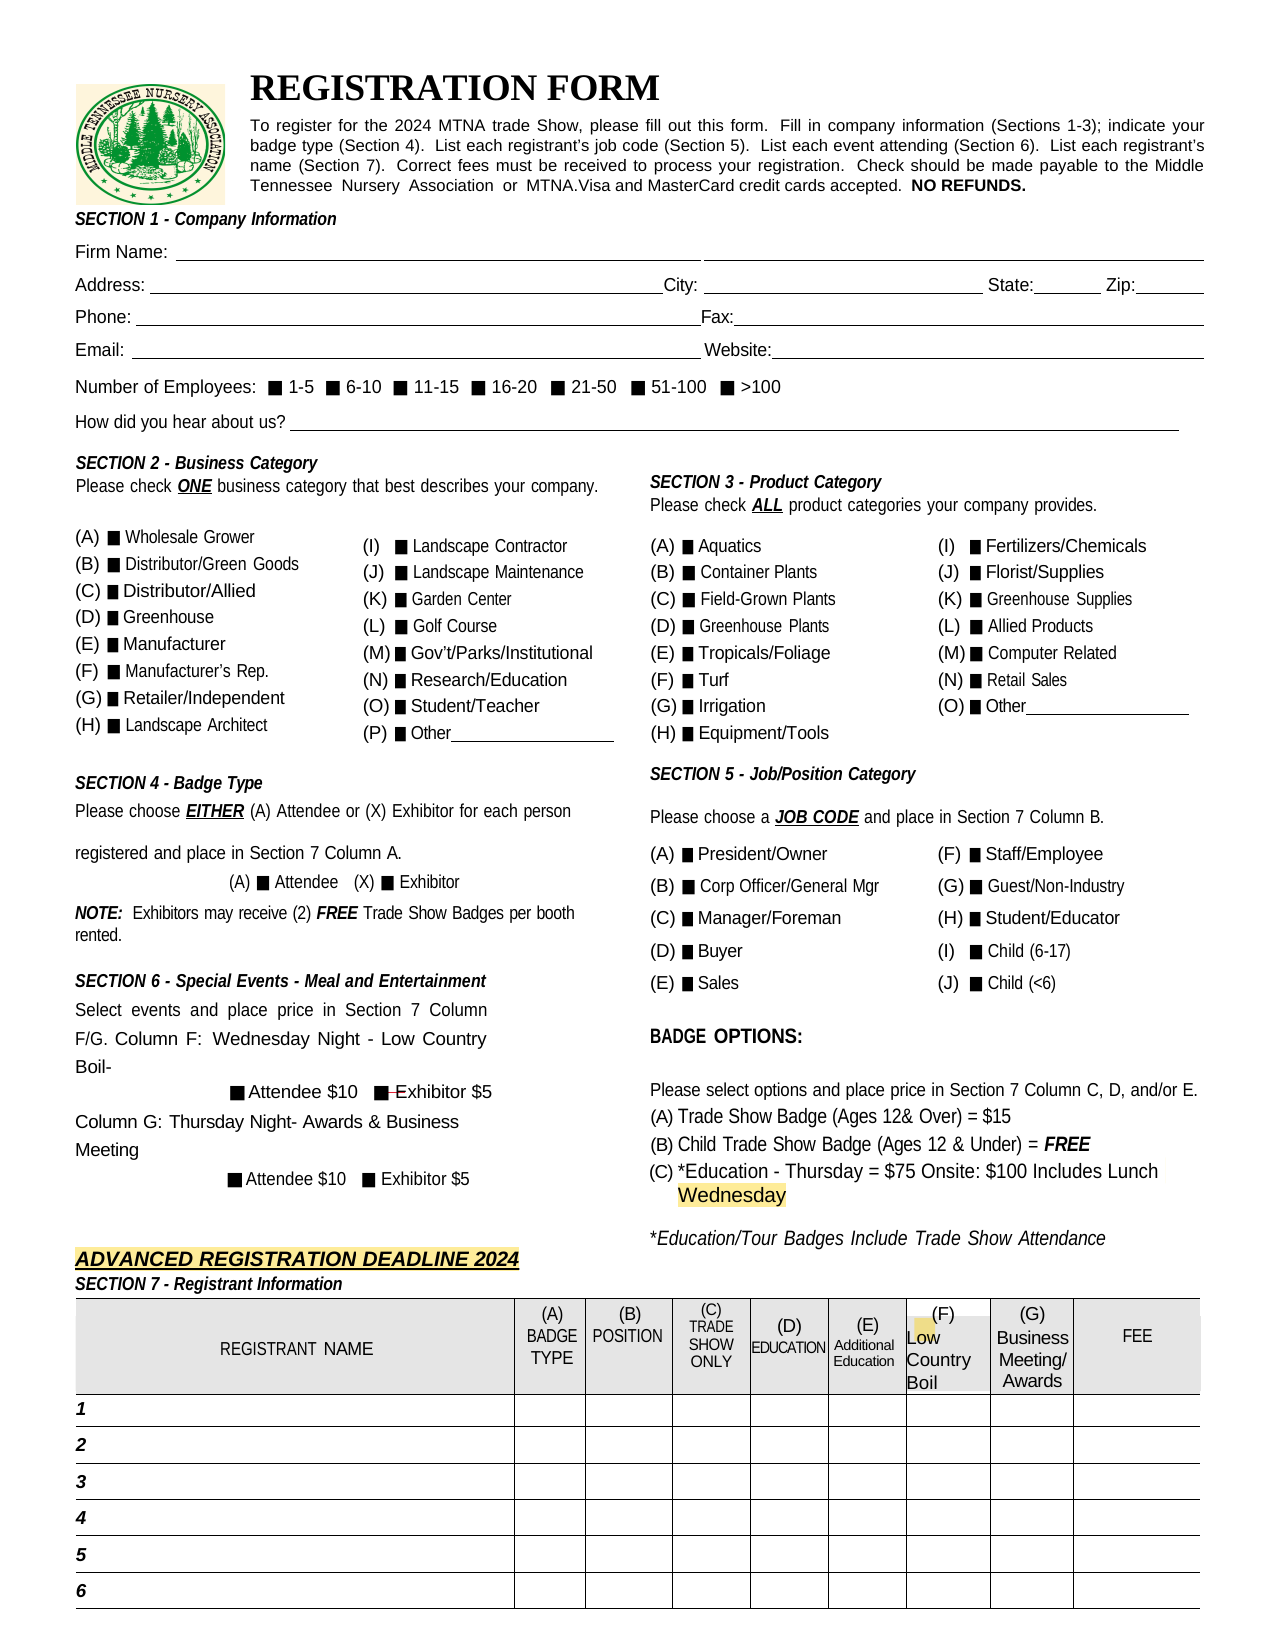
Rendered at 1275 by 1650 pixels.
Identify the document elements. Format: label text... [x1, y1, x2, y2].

text NOTE: Exhibitors may receive (2) FREE Trade Show Badges per booth rented. [75, 902, 625, 945]
list ■ Tropicals/Foliage [650, 639, 921, 665]
table_cell [991, 1573, 1073, 1608]
list ■ Guest/Non-Industry [937, 872, 1217, 898]
table_cell [829, 1395, 906, 1426]
list ■ Gov’t/Parks/Institutional [363, 639, 618, 665]
list ■ Sales [650, 969, 891, 995]
table_cell 3 [76, 1464, 514, 1499]
list ■ Other [938, 693, 1217, 718]
table_cell [673, 1427, 750, 1462]
list ■ Distributor/Allied [75, 577, 312, 603]
list ■ Student/Educator [937, 904, 1217, 930]
table_cell [907, 1395, 990, 1426]
text registered and place in Section 7 Column A. [75, 841, 625, 863]
table_cell [907, 1500, 990, 1535]
list Attendee $10 ■ Exhibitor $5 [226, 1167, 526, 1190]
table_header (E) Additional Education [829, 1299, 906, 1394]
text *Education/Tour Badges Include Trade Show Attendance [650, 1226, 1217, 1249]
list ■ Container Plants [650, 559, 921, 584]
subtitle SECTION 2 - Business Category [76, 452, 612, 473]
table_header (G) Business Meeting/ Awards [991, 1299, 1073, 1394]
text Firm Name: Address: City: State: Zip: Phone: Fax: Email: Website: Number of Employees: ■ 1-5 ■ 6-10 ■ 11-15 ■ 16-20 ■ 21-50 ■ 51-100 ■ >100 [75, 241, 1204, 399]
table_cell [1074, 1500, 1200, 1535]
list ■ Irrigation [650, 693, 921, 718]
table_cell [991, 1464, 1073, 1499]
text BADGE OPTIONS: [650, 1024, 891, 1048]
text Please select options and place price in Section 7 Column C, D, and/or E. [650, 1079, 1217, 1101]
list Trade Show Badge (Ages 12& Over) = $15 [650, 1104, 1217, 1128]
list ■ Retail Sales [938, 666, 1217, 692]
text Please choose EITHER (A) Attendee or (X) Exhibitor for each person [75, 805, 586, 820]
table_cell [586, 1464, 672, 1499]
list ■ Retailer/Independent [75, 684, 312, 710]
table_cell [673, 1573, 750, 1608]
list ■ Aquatics [650, 532, 921, 558]
table_cell [991, 1427, 1073, 1462]
table_cell [673, 1395, 750, 1426]
list ■ Landscape Contractor [362, 532, 618, 558]
table_cell [829, 1536, 906, 1572]
table_cell 5 [76, 1536, 514, 1572]
list ■ Manager/Foreman [650, 904, 891, 930]
list ■ Child (6-17) [937, 937, 1217, 962]
list ■ Allied Products [938, 612, 1217, 638]
table_cell 1 [76, 1395, 514, 1426]
table_cell [586, 1427, 672, 1462]
text Please check ALL product categories your company provides. [650, 493, 1217, 515]
text Please check ONE business category that best describes your company. [76, 474, 612, 496]
list ■ Greenhouse [75, 604, 312, 629]
text SECTION 6 - Special Events - Meal and Entertainment Select events and place price in Section 7 Column F/G. Column F: Wednesday Night - Low Country Boil- [75, 970, 487, 1078]
table_cell [751, 1395, 828, 1426]
table_cell [1074, 1427, 1200, 1462]
text Please choose a JOB CODE and place in Section 7 Column B. [650, 806, 1217, 828]
table_cell [751, 1464, 828, 1499]
table_cell [1074, 1573, 1200, 1608]
list ■ Florist/Supplies [938, 559, 1217, 584]
list ■ Field-Grown Plants [650, 586, 921, 611]
table_cell [991, 1395, 1073, 1426]
table_cell [829, 1427, 906, 1462]
list Child Trade Show Badge (Ages 12 & Under) = FREE [650, 1131, 1217, 1155]
subtitle SECTION 7 - Registrant Information [75, 1272, 526, 1294]
table_cell 4 [76, 1500, 514, 1535]
subtitle SECTION 5 - Job/Position Category [650, 764, 921, 785]
list ■ Greenhouse Supplies [938, 586, 1217, 611]
text (A) ■ Attendee (X) ■ Exhibitor [229, 869, 625, 894]
table_cell 2 [76, 1427, 514, 1462]
title REGISTRATION FORM [250, 66, 1217, 109]
table_cell [586, 1573, 672, 1608]
list ■ Computer Related [938, 639, 1217, 665]
list ■ Garden Center [363, 586, 618, 611]
table_header (A) BADGE TYPE [515, 1299, 585, 1394]
picture [76, 84, 226, 205]
list ■ Greenhouse Plants [650, 612, 921, 638]
table_cell [907, 1573, 990, 1608]
table_cell 6 [76, 1573, 514, 1608]
list ■ Manufacturer’s Rep. [75, 657, 312, 683]
list *Education - Thursday = $75 Onsite: $100 Includes Lunch Wednesday [649, 1159, 1166, 1207]
table_header REGISTRANT NAME [76, 1299, 514, 1394]
list ■ President/Owner [650, 841, 891, 865]
list ■ Other [363, 720, 618, 745]
list ■ Fertilizers/Chemicals [938, 532, 1217, 558]
table_cell [515, 1464, 585, 1499]
list ■ Staff/Employee [937, 841, 1217, 865]
list ■ Corp Officer/General Mgr [650, 872, 891, 898]
subtitle SECTION 3 - Product Category [650, 471, 1217, 492]
list ■ Golf Course [363, 612, 618, 638]
table_cell [515, 1395, 585, 1426]
table_cell [907, 1427, 990, 1462]
table_cell [673, 1464, 750, 1499]
table_cell [829, 1573, 906, 1608]
table_cell [751, 1500, 828, 1535]
table_header FEE [1074, 1299, 1200, 1394]
table_cell [991, 1536, 1073, 1572]
table_cell [1074, 1536, 1200, 1572]
list ■ Distributor/Green Goods [75, 550, 312, 576]
list ■ Landscape Architect [75, 711, 312, 737]
list ■ Wholesale Grower [75, 523, 312, 549]
table_cell [586, 1395, 672, 1426]
table_cell [515, 1427, 585, 1462]
list ■ Turf [650, 666, 921, 691]
table_header (F) Low Country Boil [907, 1299, 990, 1394]
list ■ Buyer [650, 937, 891, 962]
subtitle SECTION 1 - Company Information [75, 208, 1217, 229]
text To register for the 2024 MTNA trade Show, please fill out this form. Fill in company information (Sections 1-3); indicate your badge type (Section 4). List each registrant’s job code (Section 5). List each event attending (Section 6). List each registrant’s name (Section 7). Correct fees must be received to process your registration. Check should be made payable to the Middle Tennessee Nursery Association or MTNA.Visa and MasterCard credit cards accepted. NO REFUNDS. [250, 116, 1205, 194]
table_header (D) EDUCATION [751, 1299, 828, 1394]
list Attendee $10 ■ Exhibitor $5 Column G: Thursday Night- Awards & Business Meeting [75, 1078, 522, 1160]
table_cell [907, 1536, 990, 1572]
table_cell [751, 1427, 828, 1462]
table_cell [1074, 1395, 1200, 1426]
list ■ Manufacturer [75, 631, 312, 656]
table_cell [751, 1573, 828, 1608]
table_cell [586, 1536, 672, 1572]
table_cell [1074, 1464, 1200, 1499]
table_cell [751, 1536, 828, 1572]
table_cell [673, 1536, 750, 1572]
table_cell [991, 1500, 1073, 1535]
table_cell [829, 1500, 906, 1535]
list ■ Landscape Maintenance [363, 559, 618, 584]
subtitle SECTION 4 - Badge Type [75, 776, 312, 793]
table_cell [907, 1464, 990, 1499]
text How did you hear about us? [75, 412, 1217, 433]
table_cell [586, 1500, 672, 1535]
list ■ Research/Education [363, 666, 618, 692]
list ■ Child (<6) [937, 969, 1217, 995]
table_header (C) TRADE SHOW ONLY [673, 1299, 750, 1394]
table_cell [515, 1573, 585, 1608]
table_cell [515, 1500, 585, 1535]
table_cell [673, 1500, 750, 1535]
table_cell [515, 1536, 585, 1572]
list ■ Equipment/Tools [650, 719, 921, 745]
table_header (B) POSITION [586, 1299, 672, 1394]
table_cell [829, 1464, 906, 1499]
list ■ Student/Teacher [363, 693, 618, 718]
